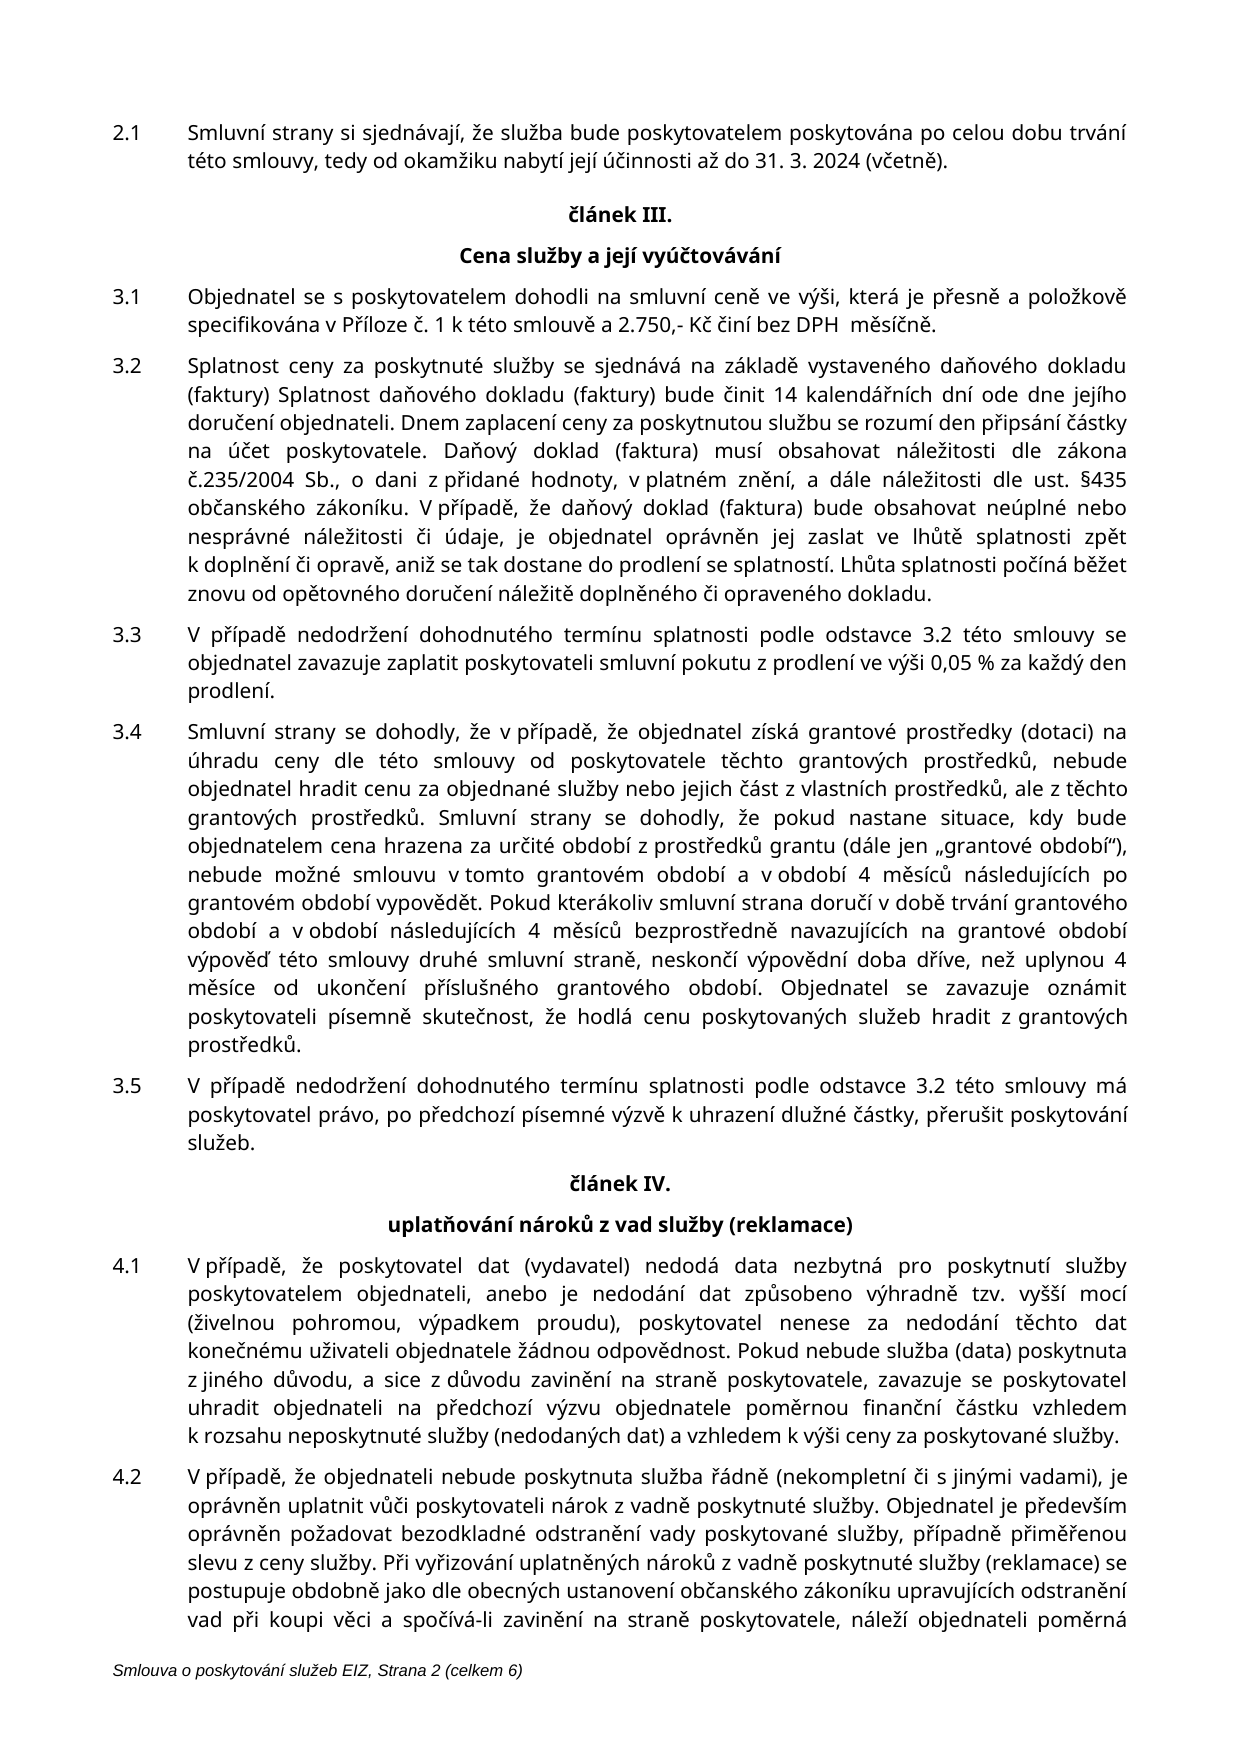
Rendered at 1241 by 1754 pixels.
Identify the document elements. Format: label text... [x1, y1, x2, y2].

text 2.1 Smluvní strany si sjednávají, že služba bude poskytovatelem poskytována po celou dobu trvání této smlouvy, tedy od okamžiku nabytí její účinnosti až do 31. 3. 2024 (včetně). [112, 118, 1128, 175]
text 3.3 V případě nedodržení dohodnutého termínu splatnosti podle odstavce 3.2 této smlouvy se objednatel zavazuje zaplatit poskytovateli smluvní pokutu z prodlení ve výši 0,05 % za každý den prodlení. [112, 620, 1128, 705]
text 3.1 Objednatel se s poskytovatelem dohodli na smluvní ceně ve výši, která je přesně a položkově specifikována v Příloze č. 1 k této smlouvě a 2.750,- Kč činí bez DPH měsíčně. [112, 282, 1128, 339]
text Cena služby a její vyúčtovávání [112, 241, 1128, 269]
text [112, 1462, 1128, 1633]
text článek IV. [112, 1169, 1128, 1197]
text 3.4 Smluvní strany se dohodly, že v případě, že objednatel získá grantové prostředky (dotaci) na úhradu ceny dle této smlouvy od poskytovatele těchto grantových prostředků, nebude objednatel hradit cenu za objednané služby nebo jejich část z vlastních prostředků, ale z těchto grantových prostředků. Smluvní strany se dohodly, že pokud nastane situace, kdy bude objednatelem cena hrazena za určité období z prostředků grantu (dále jen „grantové období“), nebude možné smlouvu v tomto grantovém období a v období 4 měsíců následujících po grantovém období vypovědět. Pokud kterákoliv smluvní strana doručí v době trvání grantového období a v období následujících 4 měsíců bezprostředně navazujících na grantové období výpověď této smlouvy druhé smluvní straně, neskončí výpovědní doba dříve, než uplynou 4 měsíce od ukončení příslušného grantového období. Objednatel se zavazuje oznámit poskytovateli písemně skutečnost, že hodlá cenu poskytovaných služeb hradit z grantových prostředků. [112, 717, 1128, 1059]
text 3.2 Splatnost ceny za poskytnuté služby se sjednává na základě vystaveného daňového dokladu (faktury) Splatnost daňového dokladu (faktury) bude činit 14 kalendářních dní ode dne jejího doručení objednateli. Dnem zaplacení ceny za poskytnutou službu se rozumí den připsání částky na účet poskytovatele. Daňový doklad (faktura) musí obsahovat náležitosti dle zákona č.235/2004 Sb., o dani z přidané hodnoty, v platném znění, a dále náležitosti dle ust. §435 občanského zákoníku. V případě, že daňový doklad (faktura) bude obsahovat neúplné nebo nesprávné náležitosti či údaje, je objednatel oprávněn jej zaslat ve lhůtě splatnosti zpět k doplnění či opravě, aniž se tak dostane do prodlení se splatností. Lhůta splatnosti počíná běžet znovu od opětovného doručení náležitě doplněného či opraveného dokladu. [112, 351, 1128, 607]
subtitle článek III. [112, 200, 1128, 228]
text 3.5 V případě nedodržení dohodnutého termínu splatnosti podle odstavce 3.2 této smlouvy má poskytovatel právo, po předchozí písemné výzvě k uhrazení dlužné částky, přerušit poskytování služeb. [112, 1071, 1128, 1157]
text uplatňování nároků z vad služby (reklamace) [112, 1210, 1128, 1238]
text 4.1 V případě, že poskytovatel dat (vydavatel) nedodá data nezbytná pro poskytnutí služby poskytovatelem objednateli, anebo je nedodání dat způsobeno výhradně tzv. vyšší mocí (živelnou pohromou, výpadkem proudu), poskytovatel nenese za nedodání těchto dat konečnému uživateli objednatele žádnou odpovědnost. Pokud nebude služba (data) poskytnuta z jiného důvodu, a sice z důvodu zavinění na straně poskytovatele, zavazuje se poskytovatel uhradit objednateli na předchozí výzvu objednatele poměrnou finanční částku vzhledem k rozsahu neposkytnuté služby (nedodaných dat) a vzhledem k výši ceny za poskytované služby. [112, 1251, 1128, 1450]
